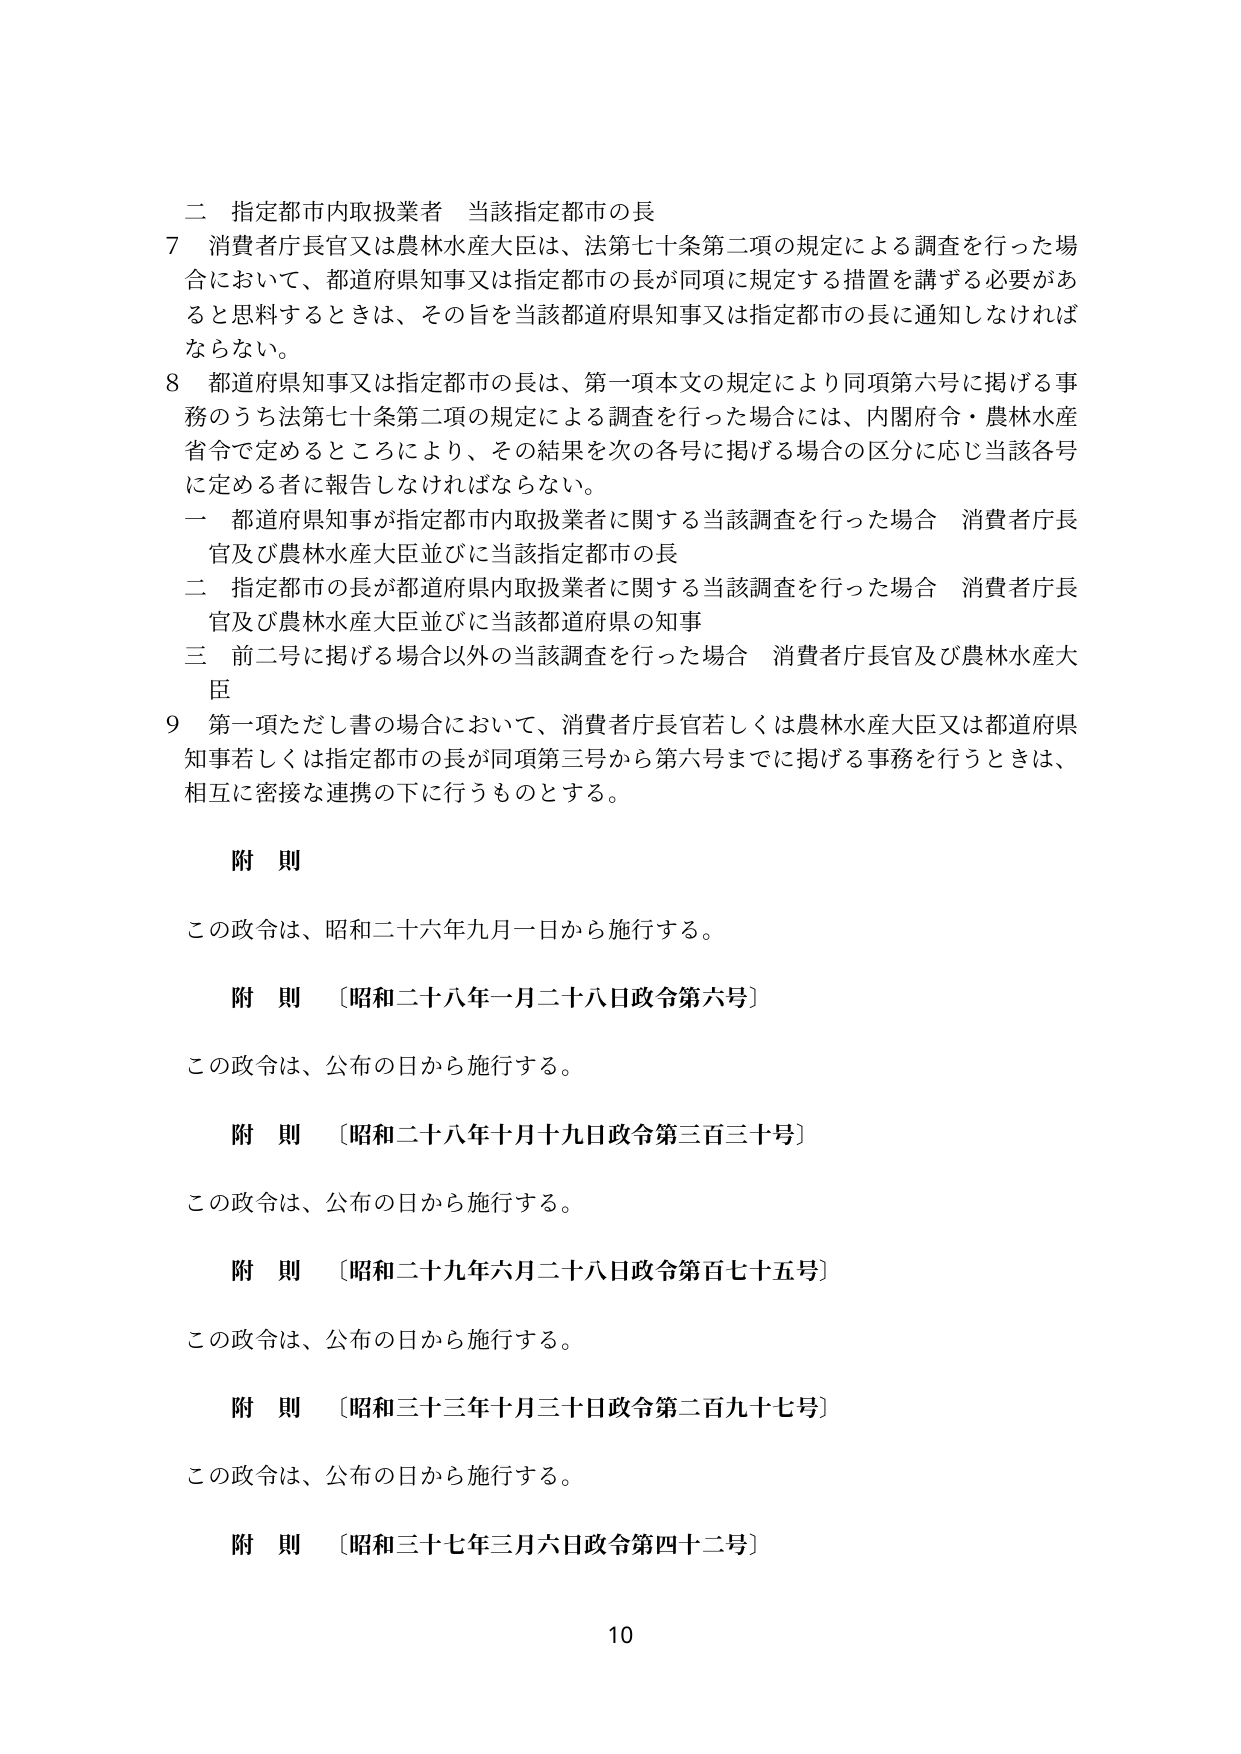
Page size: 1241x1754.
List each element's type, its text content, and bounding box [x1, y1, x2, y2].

text この政令は、昭和二十六年九月一日から施行する。 [161, 911, 1079, 945]
text 附 則 〔昭和二十八年十月十九日政令第三百三十号〕 [230, 1116, 1079, 1150]
text 附 則 [230, 843, 1079, 877]
text この政令は、公布の日から施行する。 [161, 1458, 1079, 1492]
text この政令は、公布の日から施行する。 [161, 1321, 1079, 1355]
text この政令は、公布の日から施行する。 [161, 1184, 1079, 1219]
text この政令は、公布の日から施行する。 [161, 1048, 1079, 1082]
text 附 則 〔昭和三十七年三月六日政令第四十二号〕 [230, 1526, 1079, 1560]
text 附 則 〔昭和三十三年十月三十日政令第二百九十七号〕 [230, 1389, 1079, 1424]
text ８ 都道府県知事又は指定都市の長は、第一項本文の規定により同項第六号に掲げる事務のうち法第七十条第二項の規定による調査を行った場合には、内閣府令・農林水産省令で定めるところにより、その結果を次の各号に掲げる場合の区分に応じ当該各号に定める者に報告しなければならない。 [161, 364, 1079, 501]
text 一 都道府県知事が指定都市内取扱業者に関する当該調査を行った場合 消費者庁長官及び農林水産大臣並びに当該指定都市の長 [184, 501, 1079, 569]
text ９ 第一項ただし書の場合において、消費者庁長官若しくは農林水産大臣又は都道府県知事若しくは指定都市の長が同項第三号から第六号までに掲げる事務を行うときは、相互に密接な連携の下に行うものとする。 [161, 706, 1079, 809]
text 二 指定都市の長が都道府県内取扱業者に関する当該調査を行った場合 消費者庁長官及び農林水産大臣並びに当該都道府県の知事 [184, 569, 1079, 638]
text 二 指定都市内取扱業者 当該指定都市の長 [184, 194, 1079, 228]
text 附 則 〔昭和二十八年一月二十八日政令第六号〕 [230, 979, 1079, 1014]
text 附 則 〔昭和二十九年六月二十八日政令第百七十五号〕 [230, 1253, 1079, 1287]
text ７ 消費者庁長官又は農林水産大臣は、法第七十条第二項の規定による調査を行った場合において、都道府県知事又は指定都市の長が同項に規定する措置を講ずる必要があると思料するときは、その旨を当該都道府県知事又は指定都市の長に通知しなければならない。 [161, 228, 1079, 364]
text 三 前二号に掲げる場合以外の当該調査を行った場合 消費者庁長官及び農林水産大臣 [184, 638, 1079, 706]
